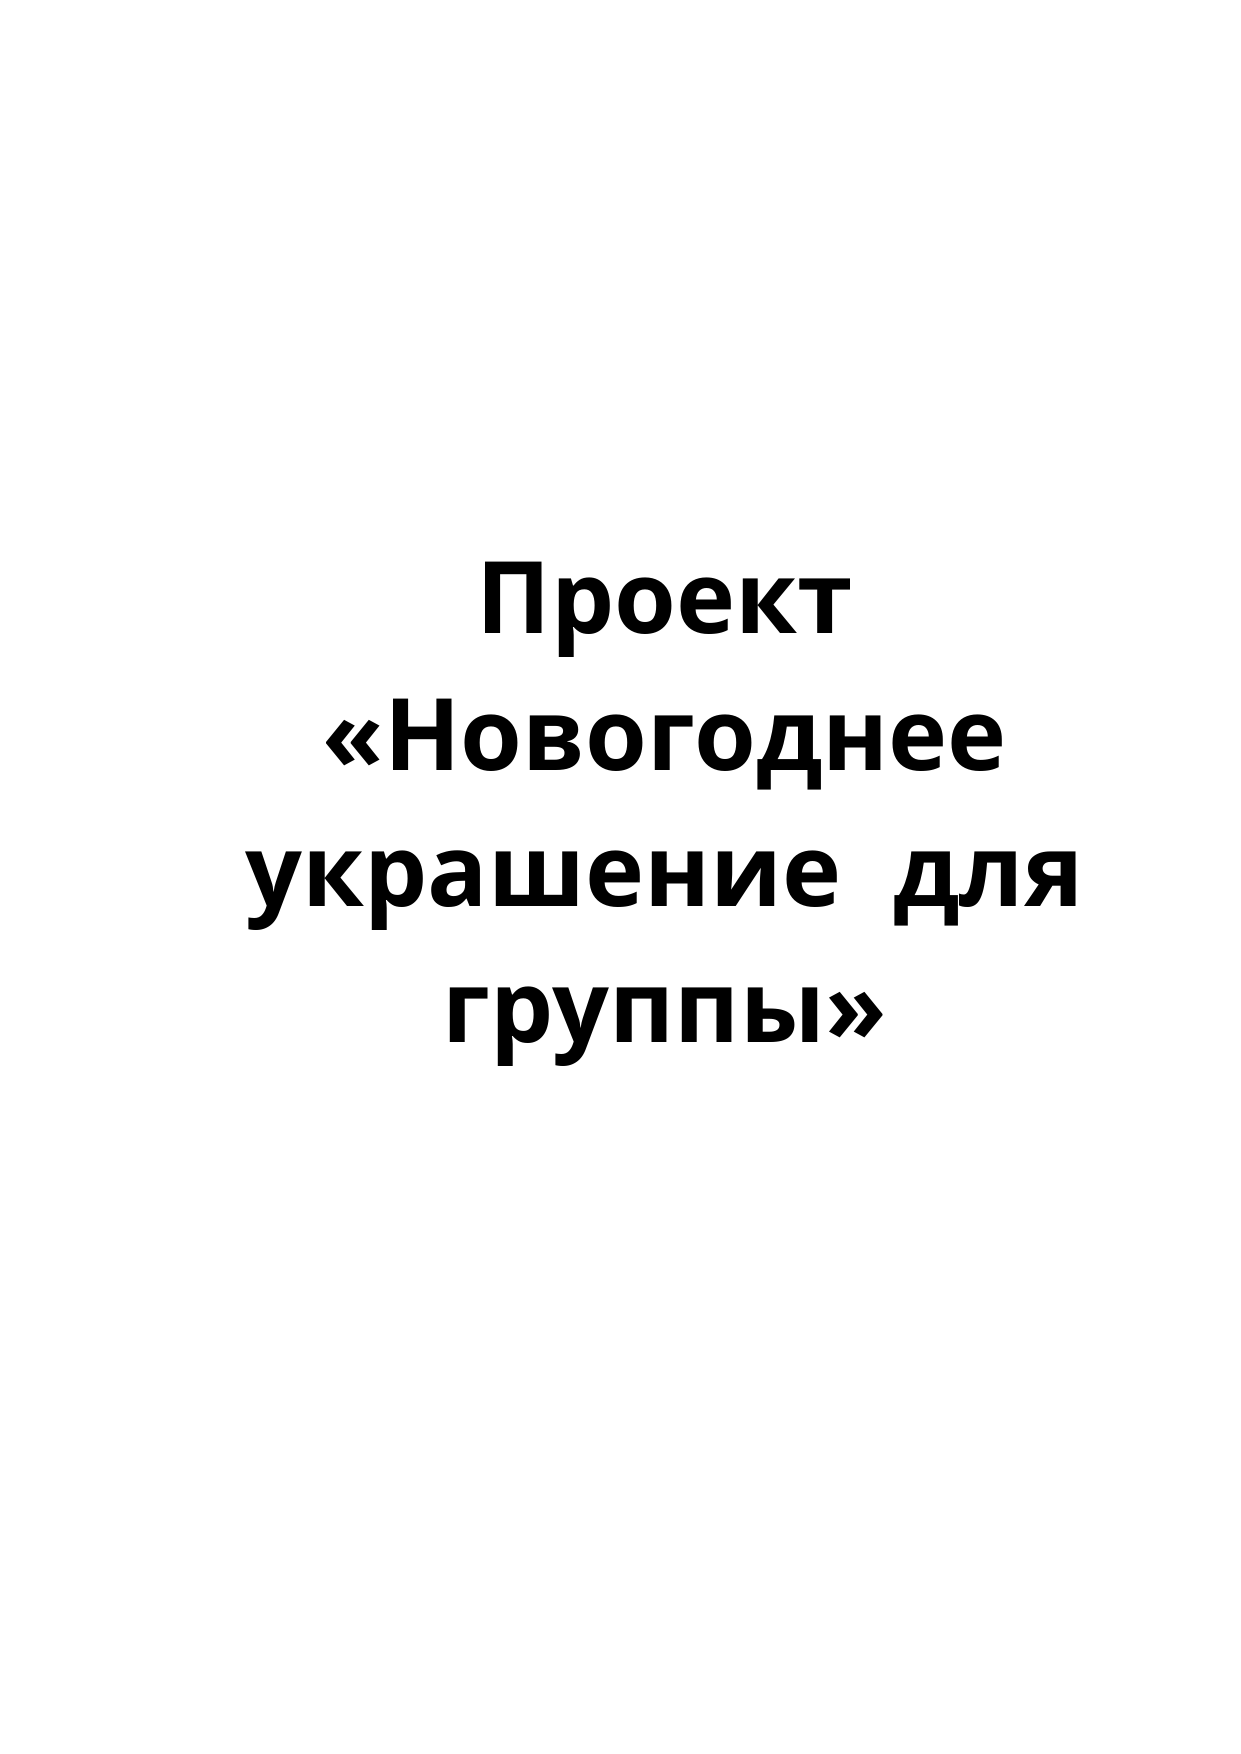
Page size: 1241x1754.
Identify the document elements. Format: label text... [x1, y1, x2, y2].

text Проект [177, 527, 1152, 663]
text «Новогоднее украшение для группы» [177, 663, 1152, 1072]
